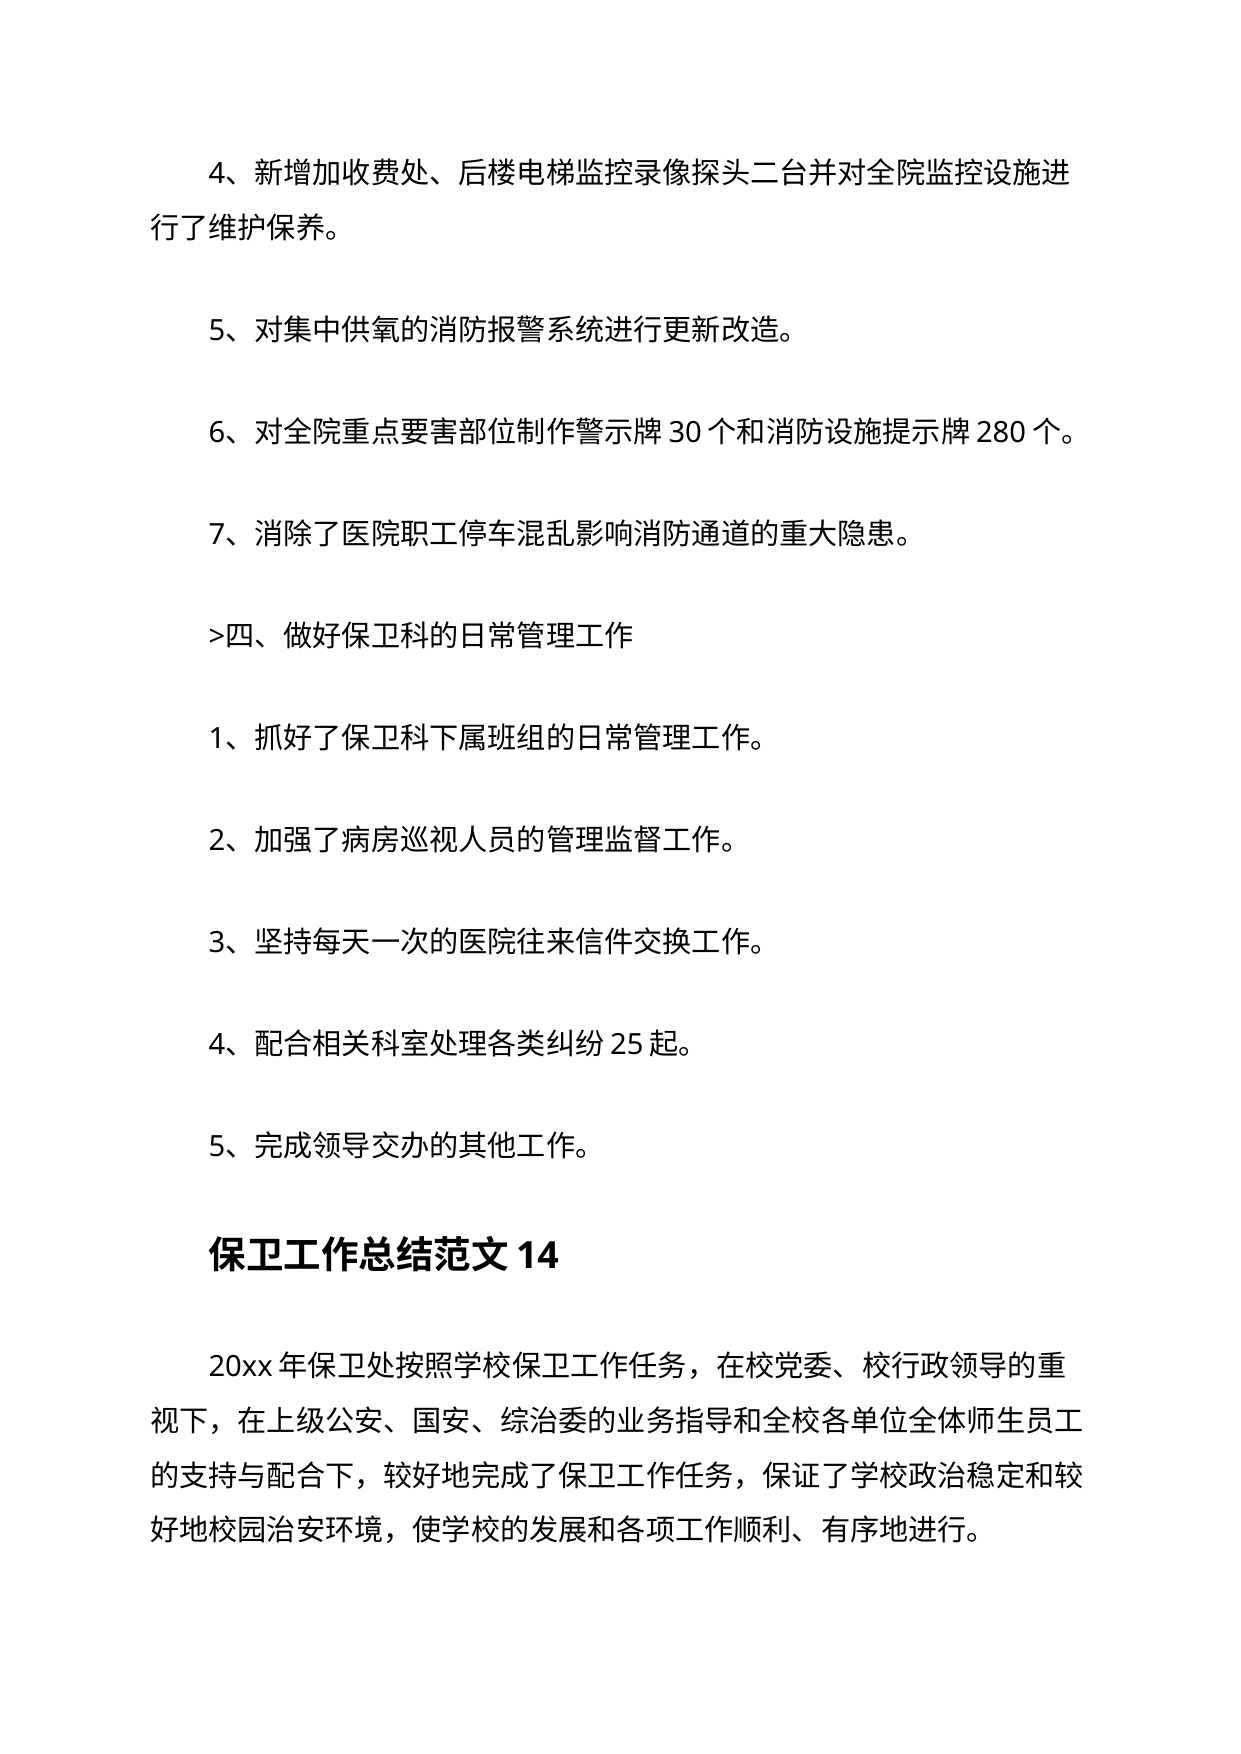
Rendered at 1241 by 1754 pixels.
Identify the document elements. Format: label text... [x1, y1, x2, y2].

text 1、抓好了保卫科下属班组的日常管理工作。 [150, 715, 1090, 757]
text 4、配合相关科室处理各类纠纷25起。 [150, 1021, 1090, 1063]
text 3、坚持每天一次的医院往来信件交换工作。 [150, 919, 1090, 961]
text 2、加强了病房巡视人员的管理监督工作。 [150, 817, 1090, 859]
text 20xx年保卫处按照学校保卫工作任务，在校党委、校行政领导的重视下，在上级公安、国安、综治委的业务指导和全校各单位全体师生员工的支持与配合下，较好地完成了保卫工作任务，保证了学校政治稳定和较好地校园治安环境，使学校的发展和各项工作顺利、有序地进行。 [150, 1342, 1090, 1549]
text 5、对集中供氧的消防报警系统进行更新改造。 [150, 307, 1090, 349]
text 5、完成领导交办的其他工作。 [150, 1123, 1090, 1165]
text 7、消除了医院职工停车混乱影响消防通道的重大隐患。 [150, 511, 1090, 553]
text 保卫工作总结范文14 [150, 1224, 1090, 1279]
text 4、新增加收费处、后楼电梯监控录像探头二台并对全院监控设施进行了维护保养。 [150, 150, 1090, 247]
text 6、对全院重点要害部位制作警示牌30个和消防设施提示牌280个。 [150, 409, 1090, 451]
text >四、做好保卫科的日常管理工作 [150, 613, 1090, 655]
